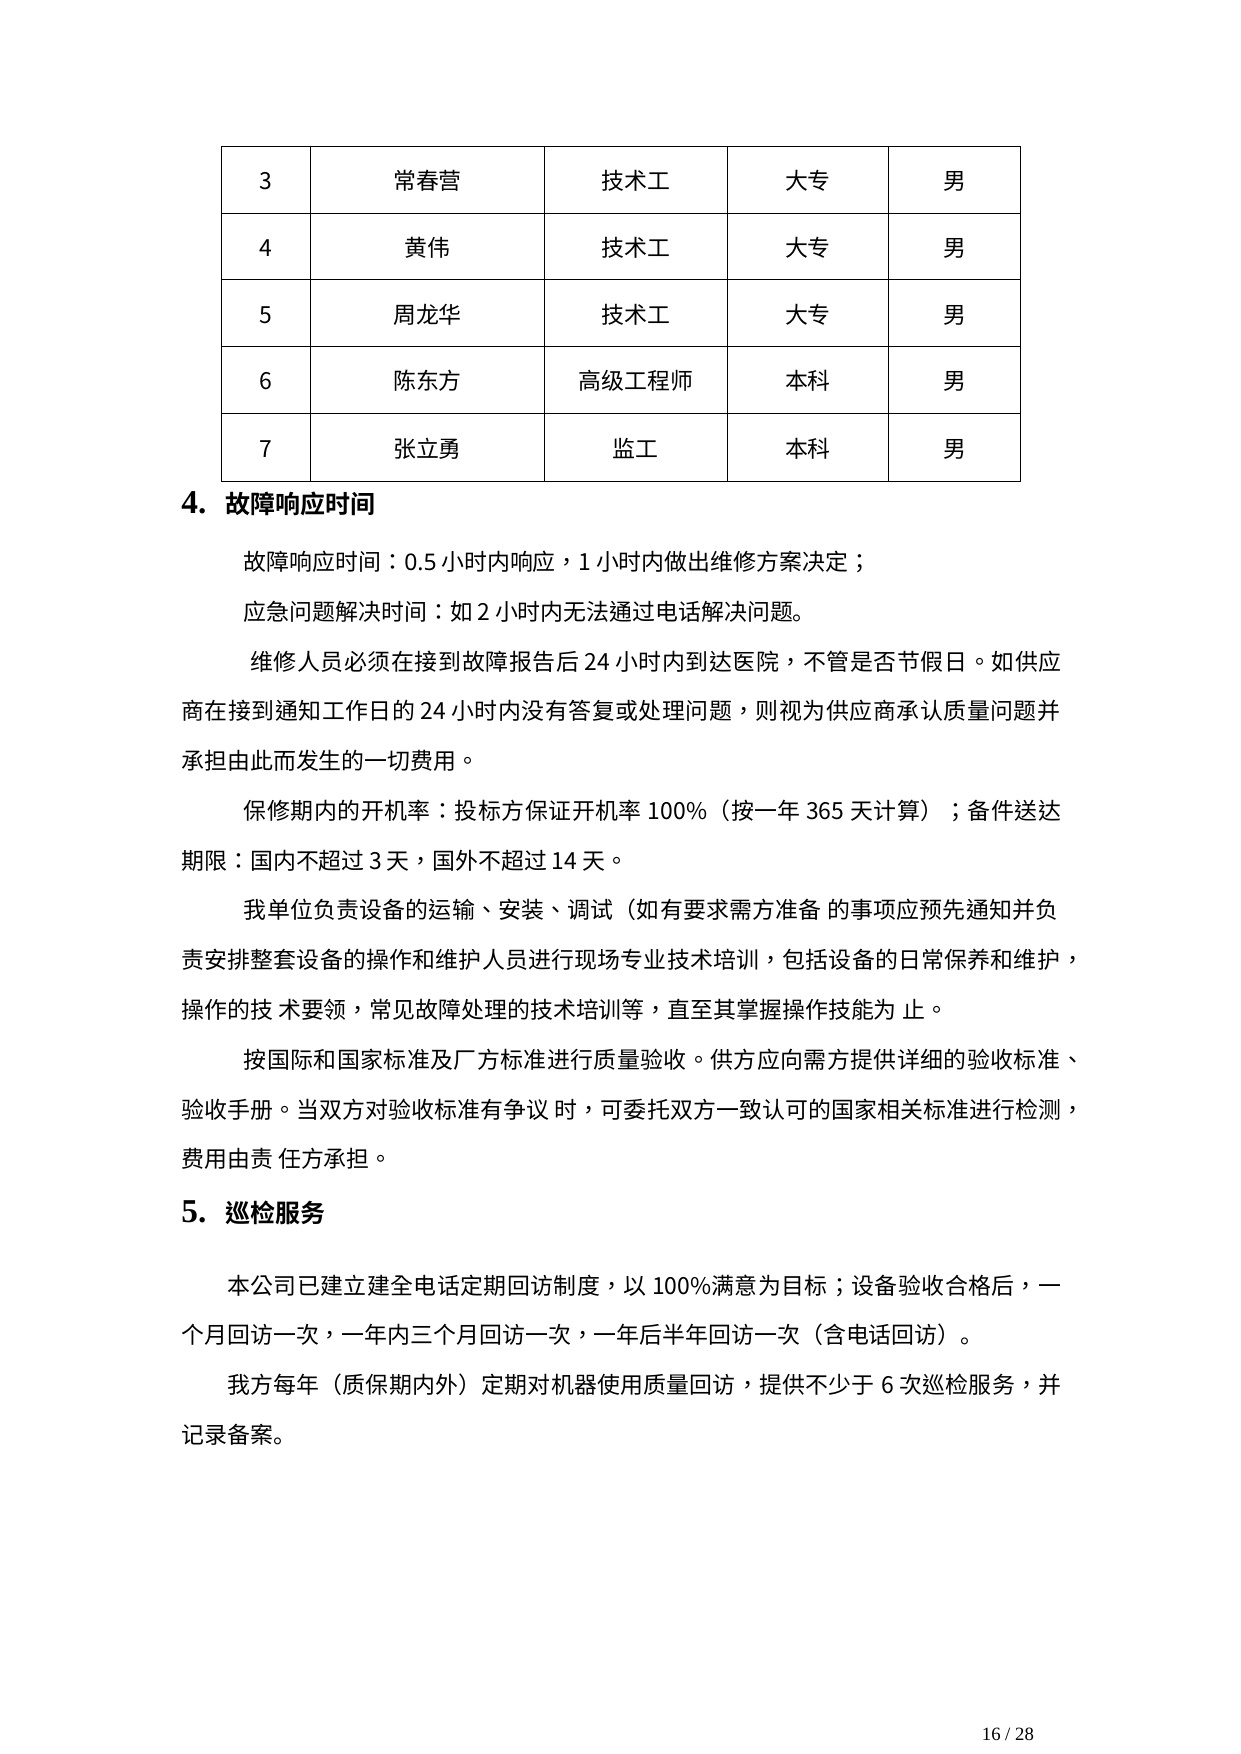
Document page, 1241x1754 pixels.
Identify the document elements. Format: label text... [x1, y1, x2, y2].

table_cell 技术工 [545, 214, 727, 279]
table_cell 张立勇 [311, 414, 544, 481]
table_cell 大专 [728, 147, 888, 212]
table_cell 男 [889, 347, 1020, 413]
table_cell 男 [889, 414, 1020, 481]
text 应急问题解决时间：如2小时内无法通过电话解决问题。 [181, 594, 1061, 627]
text 我单位负责设备的运输、安装、调试（如有要求需方准备 的事项应预先通知并负责安排整套设备的操作和维护人员进行现场专业技术培训，包括设备的日常保养和维护，操作的技 术要领，常见故障处理的技术培训等，直至其掌握操作技能为 止。 [181, 892, 1061, 1025]
table_cell 周龙华 [311, 280, 544, 346]
text 维修人员必须在接到故障报告后24小时内到达医院，不管是否节假日。如供应商在接到通知工作日的24小时内没有答复或处理问题，则视为供应商承认质量问题并承担由此而发生的一切费用。 [181, 643, 1061, 776]
table_cell 4 [222, 214, 310, 279]
table_cell 3 [222, 147, 310, 212]
table_cell 6 [222, 347, 310, 413]
text 保修期内的开机率：投标方保证开机率100%（按一年365 天计算）；备件送达期限：国内不超过3天，国外不超过14 天。 [181, 793, 1061, 876]
table_cell 本科 [728, 347, 888, 413]
table_cell 黄伟 [311, 214, 544, 279]
table_cell 常春营 [311, 147, 544, 212]
subtitle 巡检服务 [181, 1191, 1061, 1229]
table_cell 大专 [728, 214, 888, 279]
text 按国际和国家标准及厂方标准进行质量验收。供方应向需方提供详细的验收标准、验收手册。当双方对验收标准有争议 时，可委托双方一致认可的国家相关标准进行检测，费用由责 任方承担。 [181, 1042, 1061, 1174]
table_cell 高级工程师 [545, 347, 727, 413]
table_cell 7 [222, 414, 310, 481]
subtitle 故障响应时间 [181, 482, 1061, 520]
table_cell 男 [889, 214, 1020, 279]
table_cell 5 [222, 280, 310, 346]
table_cell 监工 [545, 414, 727, 481]
text 故障响应时间：0.5小时内响应，1小时内做出维修方案决定； [181, 544, 1061, 577]
table_cell 陈东方 [311, 347, 544, 413]
table_cell 男 [889, 147, 1020, 212]
table_cell 技术工 [545, 147, 727, 212]
table_cell 男 [889, 280, 1020, 346]
table_cell 大专 [728, 280, 888, 346]
table_cell 技术工 [545, 280, 727, 346]
text 本公司已建立建全电话定期回访制度，以100%满意为目标；设备验收合格后，一个月回访一次，一年内三个月回访一次，一年后半年回访一次（含电话回访）。 [181, 1267, 1061, 1351]
table_cell 本科 [728, 414, 888, 481]
text 我方每年（质保期内外）定期对机器使用质量回访，提供不少于6 次巡检服务，并记录备案。 [181, 1367, 1061, 1450]
